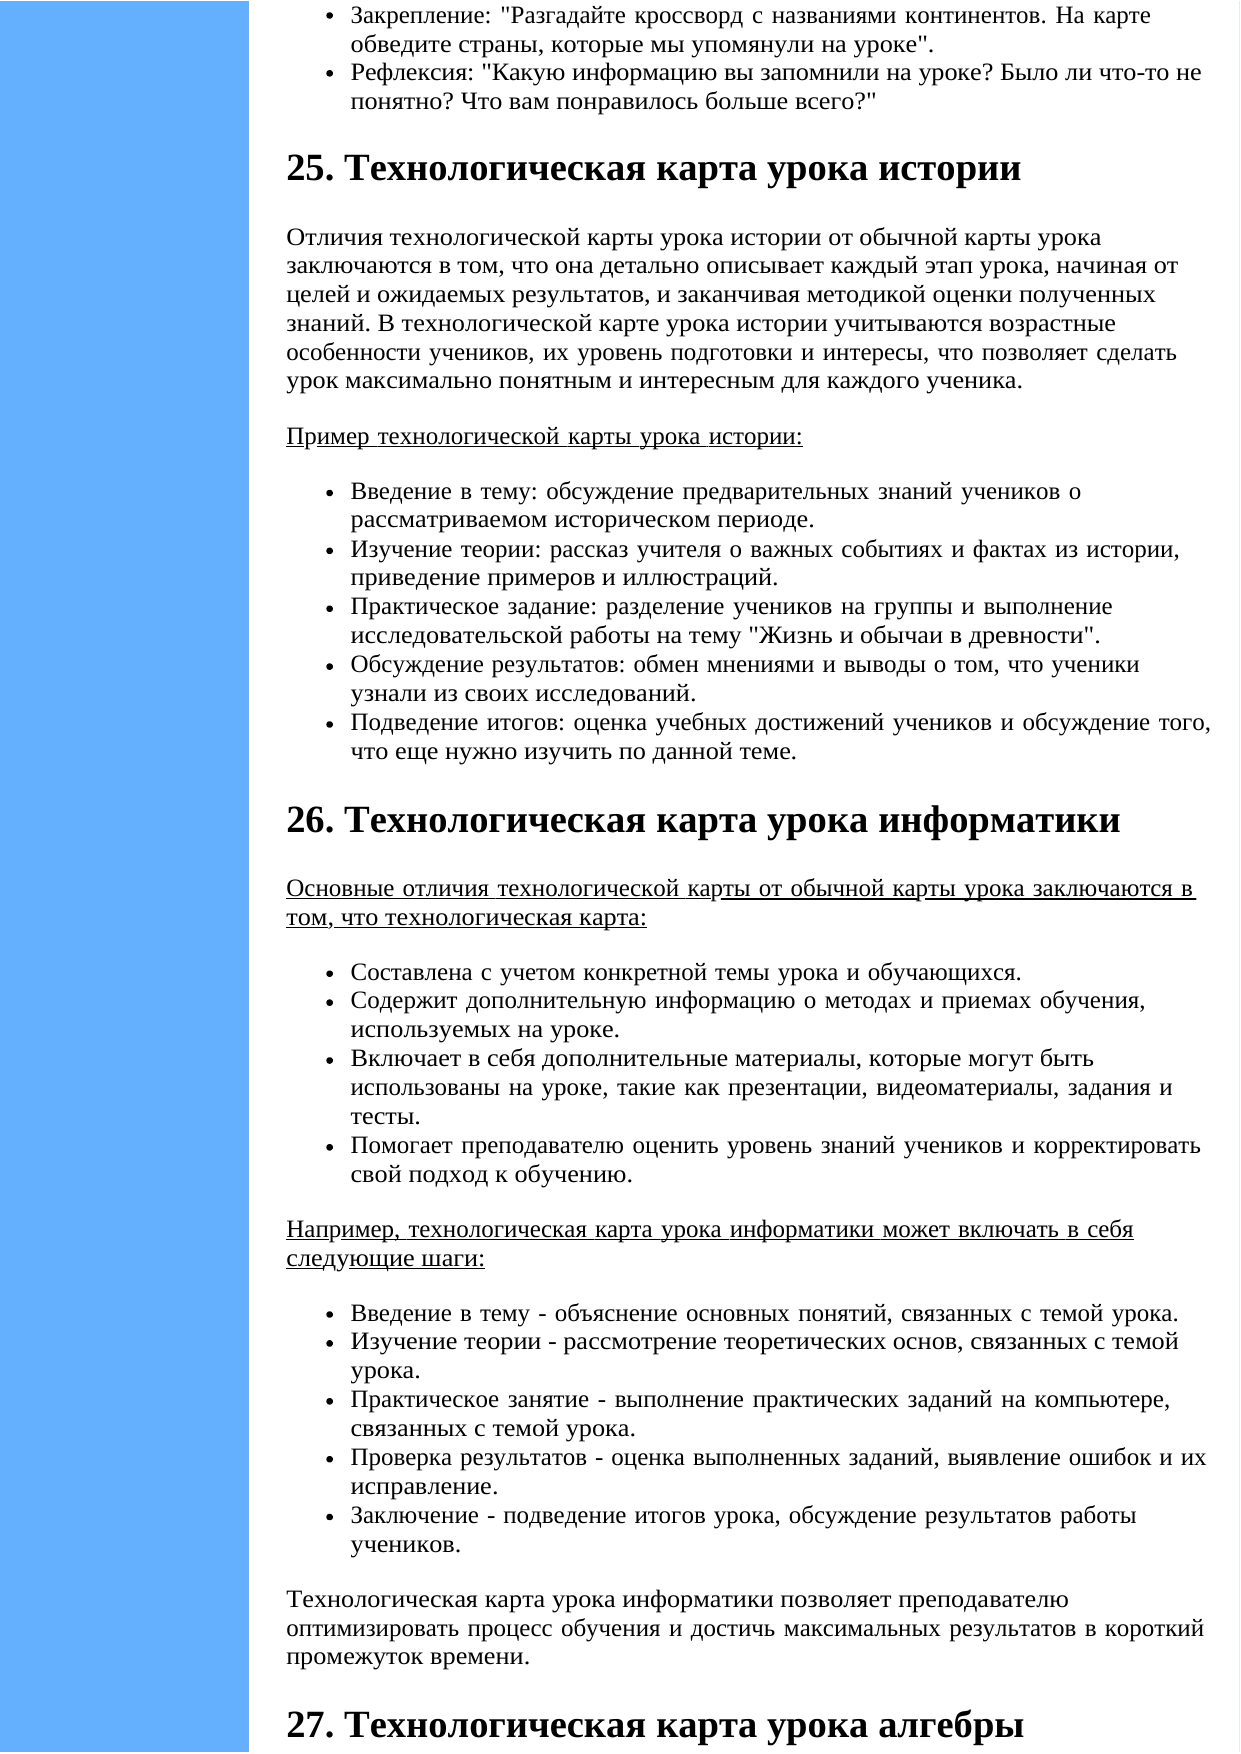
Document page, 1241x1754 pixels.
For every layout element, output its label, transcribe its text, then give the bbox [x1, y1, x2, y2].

text Содержит дополнительную информацию о методах и приемах обучения, используемых на уроке. [350, 986, 1230, 1043]
text Отличия технологической карты урока истории от обычной карты урока заключаются в том, что она детально описывает каждый этап урока, начиная от целей и ожидаемых результатов, и заканчивая методикой оценки полученных знаний. В технологической карте урока истории учитываются возрастные особенности учеников, их уровень подготовки и интересы, что позволяет сделать урок максимально понятным и интересным для каждого ученика. [286, 222, 1208, 394]
text Составлена с учетом конкретной темы урока и обучающихся. [350, 957, 1230, 985]
text Помогает преподавателю оценить уровень знаний учеников и корректировать свой подход к обучению. [350, 1130, 1230, 1188]
text Основные отличия технологической карты от обычной карты урока заключаются в том, что технологическая карта: [286, 873, 1230, 930]
text Пример технологической карты урока истории: [286, 421, 1230, 450]
text Закрепление: "Разгадайте кроссворд с названиями континентов. На карте обведите страны, которые мы упомянули на уроке". [350, 0, 1230, 57]
subtitle Технологическая карта урока информатики [286, 796, 1230, 840]
text Включает в себя дополнительные материалы, которые могут быть использованы на уроке, такие как презентации, видеоматериалы, задания и тесты. [350, 1043, 1230, 1130]
text Технологическая карта урока информатики позволяет преподавателю оптимизировать процесс обучения и достичь максимальных результатов в короткий промежуток времени. [286, 1584, 1230, 1670]
text Введение в тему: обсуждение предварительных знаний учеников о рассматриваемом историческом периоде. [350, 476, 1230, 533]
subtitle Технологическая карта урока алгебры [286, 1701, 1230, 1746]
text Изучение теории: рассказ учителя о важных событиях и фактах из истории, приведение примеров и иллюстраций. [350, 534, 1230, 591]
text Введение в тему - объяснение основных понятий, связанных с темой урока. Изучение теории - рассмотрение теоретических основ, связанных с темой урока. [350, 1298, 1230, 1384]
subtitle Технологическая карта урока истории [286, 144, 1230, 189]
text Заключение - подведение итогов урока, обсуждение результатов работы учеников. [350, 1500, 1230, 1558]
text Практическое занятие - выполнение практических заданий на компьютере, связанных с темой урока. [350, 1384, 1230, 1442]
text Подведение итогов: оценка учебных достижений учеников и обсуждение того, что еще нужно изучить по данной теме. [350, 707, 1230, 765]
text Практическое задание: разделение учеников на группы и выполнение исследовательской работы на тему "Жизнь и обычаи в древности". [350, 591, 1230, 649]
text Обсуждение результатов: обмен мнениями и выводы о том, что ученики узнали из своих исследований. [350, 649, 1208, 707]
text Проверка результатов - оценка выполненных заданий, выявление ошибок и их исправление. [350, 1442, 1230, 1500]
text Рефлексия: "Какую информацию вы запомнили на уроке? Было ли что-то не понятно? Что вам понравилось больше всего?" [350, 57, 1230, 115]
text Например, технологическая карта урока информатики может включать в себя следующие шаги: [286, 1214, 1230, 1271]
